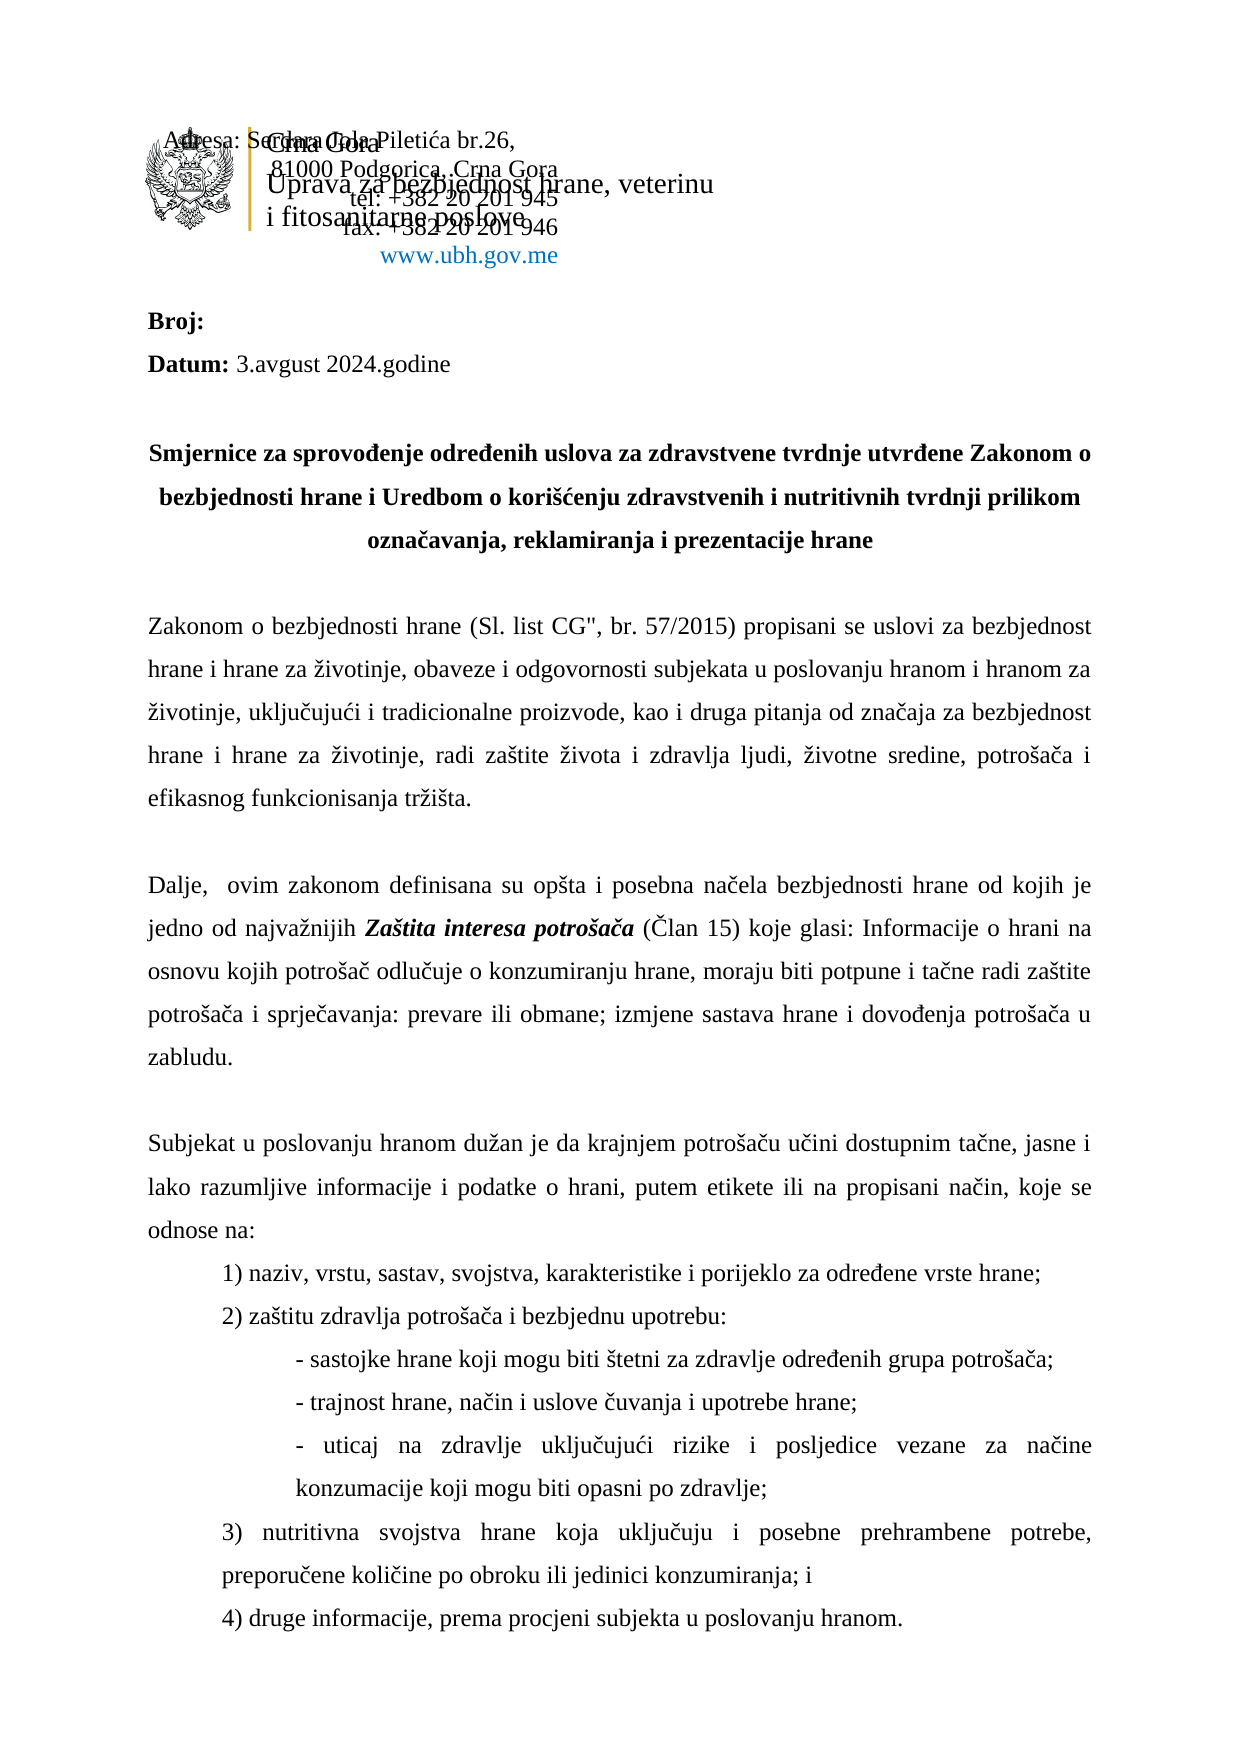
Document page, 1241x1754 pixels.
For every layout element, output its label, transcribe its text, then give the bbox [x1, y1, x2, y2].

text - trajnost hrane, način i uslove čuvanja i upotrebe hrane; [295, 1387, 1092, 1416]
text 1) naziv, vrstu, sastav, svojstva, karakteristike i porijeklo za određene vrste hrane; [222, 1258, 1092, 1287]
text 4) druge informacije, prema procjeni subjekta u poslovanju hranom. [222, 1603, 1092, 1632]
text Broj: [148, 306, 1092, 335]
text 2) zaštitu zdravlja potrošača i bezbjednu upotrebu: [222, 1301, 1092, 1330]
text Datum: 3.avgust 2024.godine [148, 349, 1092, 378]
text - uticaj na zdravlje uključujući rizike i posljedice vezane za načine konzumacije koji mogu biti opasni po zdravlje; [295, 1430, 1092, 1502]
text Smjernice za sprovođenje određenih uslova za zdravstvene tvrdnje utvrđene Zakonom o bezbjednosti hrane i Uredbom o korišćenju zdravstvenih i nutritivnih tvrdnji prilikom označavanja, reklamiranja i prezentacije hrane [148, 438, 1092, 553]
text Zakonom o bezbjednosti hrane (Sl. list CG", br. 57/2015) propisani se uslovi za bezbjednost hrane i hrane za životinje, obaveze i odgovornosti subjekata u poslovanju hranom i hranom za životinje, uključujući i tradicionalne proizvode, kao i druga pitanja od značaja za bezbjednost hrane i hrane za životinje, radi zaštite života i zdravlja ljudi, životne sredine, potrošača i efikasnog funkcionisanja tržišta. [148, 611, 1092, 812]
text Dalje, ovim zakonom definisana su opšta i posebna načela bezbjednosti hrane od kojih je jedno od najvažnijih Zaštita interesa potrošača (Član 15) koje glasi: Informacije o hrani na osnovu kojih potrošač odlučuje o konzumiranju hrane, moraju biti potpune i tačne radi zaštite potrošača i sprječavanja: prevare ili obmane; izmjene sastava hrane i dovođenja potrošača u zabludu. [148, 870, 1092, 1071]
text Subjekat u poslovanju hranom dužan je da krajnjem potrošaču učini dostupnim tačne, jasne i lako razumljive informacije i podatke o hrani, putem etikete ili na propisani način, koje se odnose na: [148, 1128, 1092, 1243]
text - sastojke hrane koji mogu biti štetni za zdravlje određenih grupa potrošača; [295, 1344, 1092, 1373]
picture [145, 127, 234, 230]
text 3) nutritivna svojstva hrane koja uključuju i posebne prehrambene potrebe, preporučene količine po obroku ili jedinici konzumiranja; i [222, 1517, 1092, 1588]
